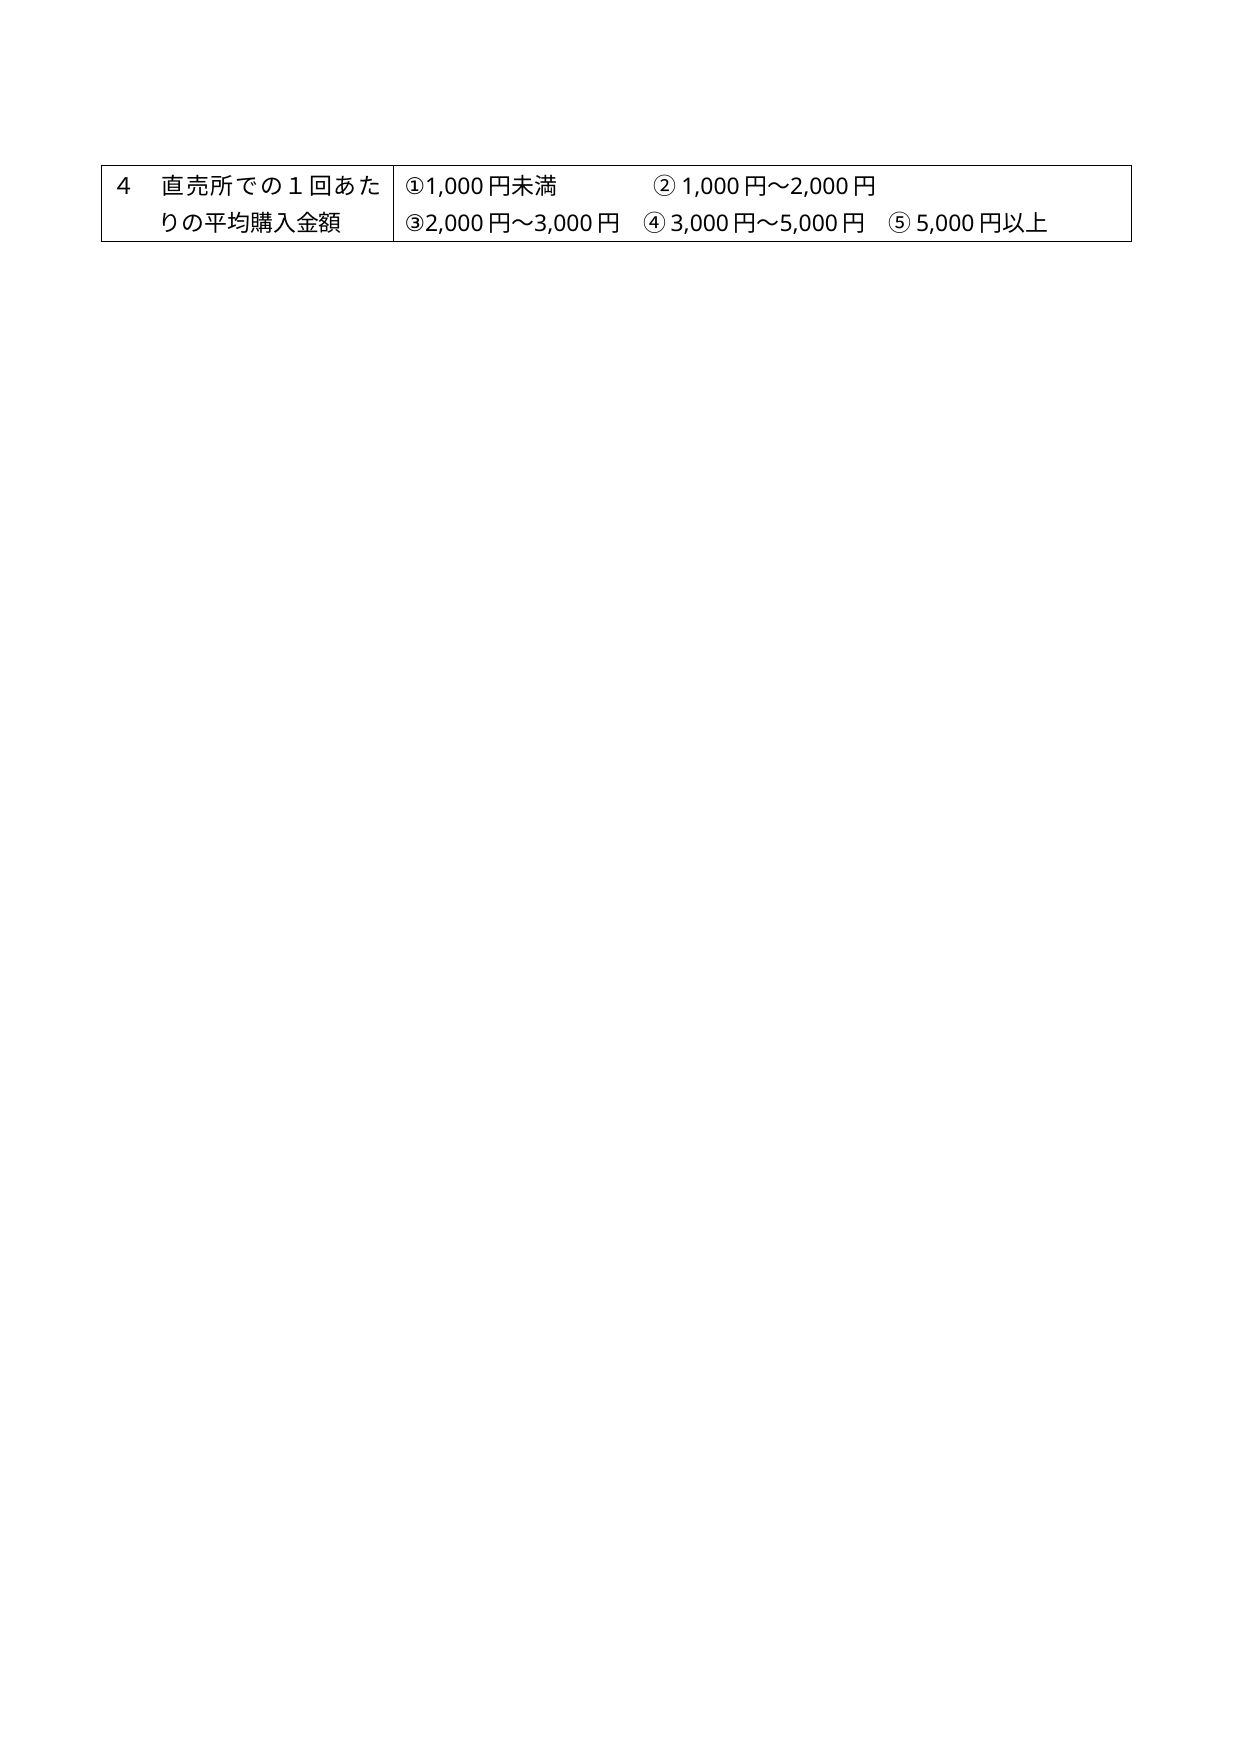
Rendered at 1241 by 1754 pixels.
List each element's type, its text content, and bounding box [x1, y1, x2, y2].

table_cell ４ 直売所での１回あたりの平均購入金額 [102, 166, 393, 241]
table_cell ①1,000円未満 ②1,000円～2,000円 ③2,000円～3,000円 ④3,000円～5,000円 ⑤5,000円以上 [394, 166, 1131, 241]
